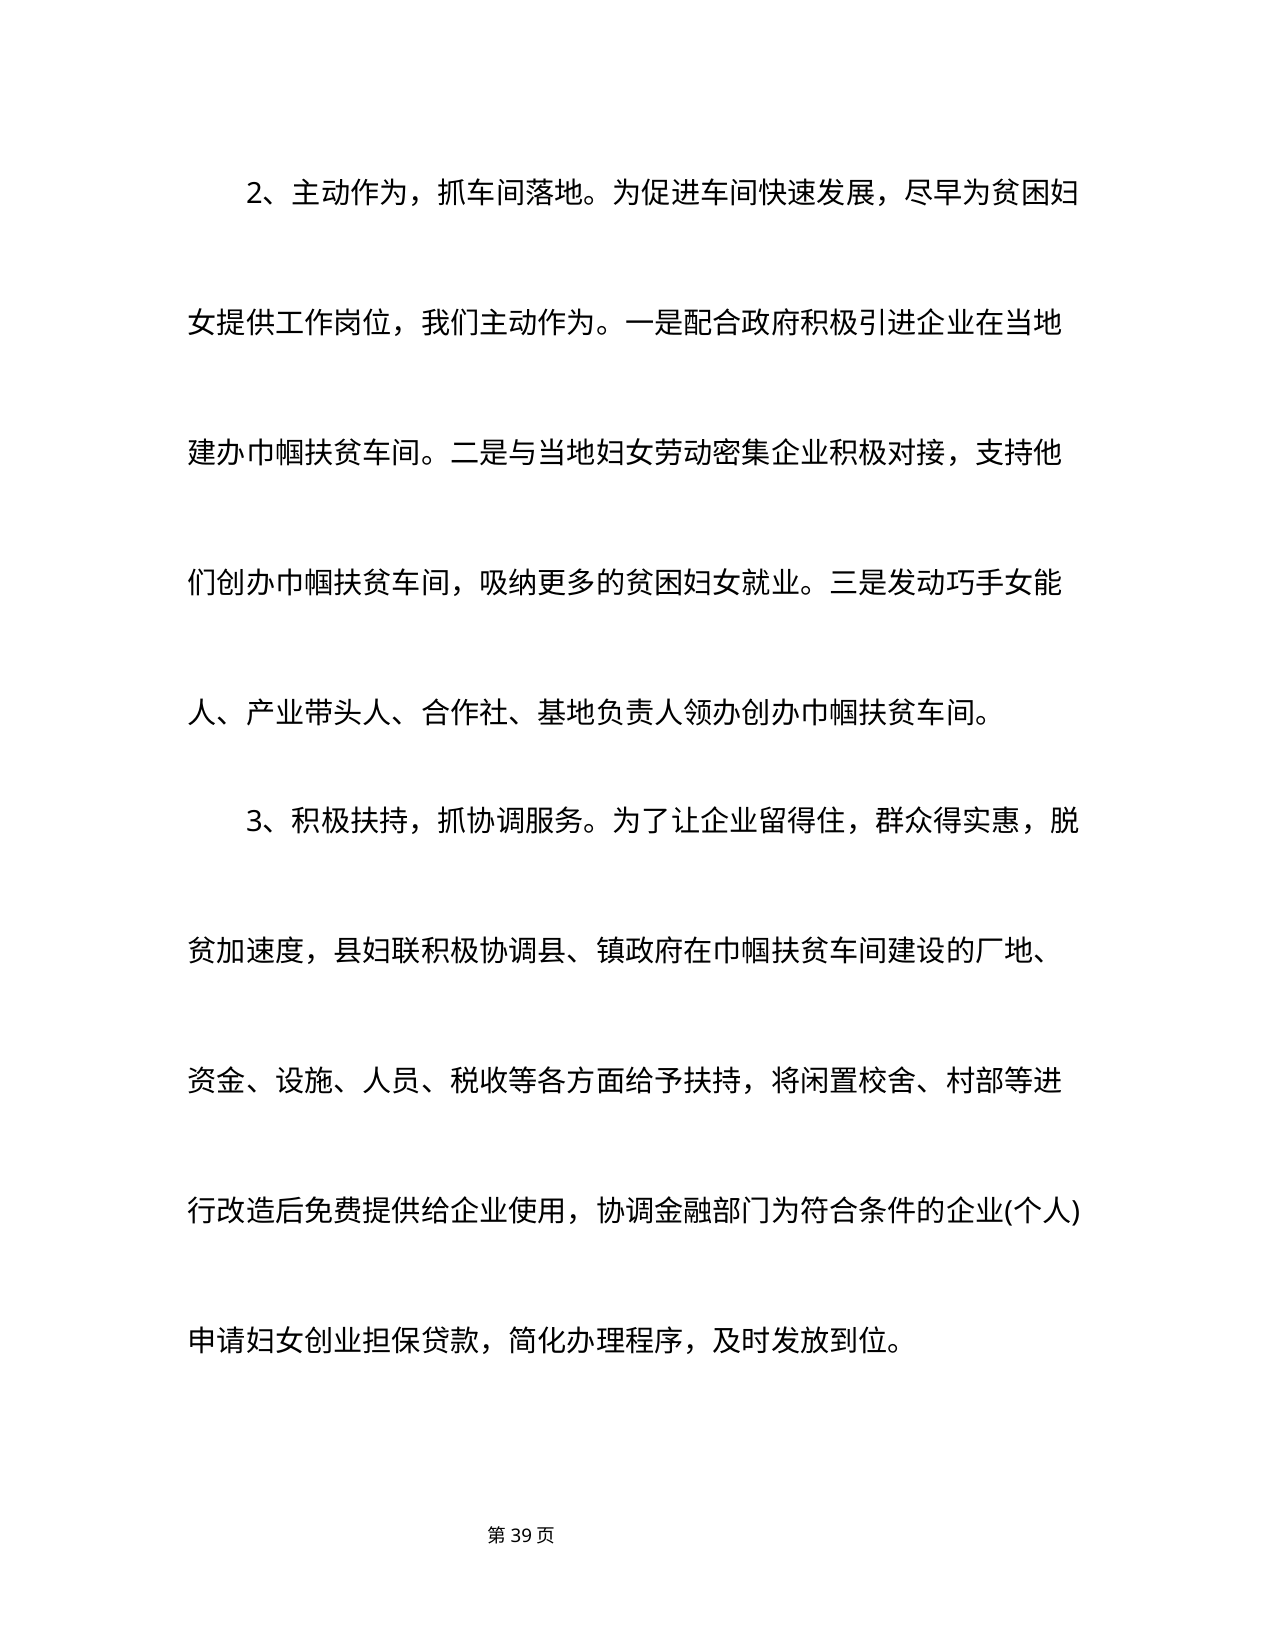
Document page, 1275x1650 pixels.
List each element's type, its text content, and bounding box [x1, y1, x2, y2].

list 3、积极扶持，抓协调服务。为了让企业留得住，群众得实惠，脱贫加速度，县妇联积极协调县、镇政府在巾帼扶贫车间建设的厂地、资金、设施、人员、税收等各方面给予扶持，将闲置校舍、村部等进行改造后免费提供给企业使用，协调金融部门为符合条件的企业(个人)申请妇女创业担保贷款，简化办理程序，及时发放到位。 [187, 786, 1087, 1371]
list 2、主动作为，抓车间落地。为促进车间快速发展，尽早为贫困妇女提供工作岗位，我们主动作为。一是配合政府积极引进企业在当地建办巾帼扶贫车间。二是与当地妇女劳动密集企业积极对接，支持他们创办巾帼扶贫车间，吸纳更多的贫困妇女就业。三是发动巧手女能人、产业带头人、合作社、基地负责人领办创办巾帼扶贫车间。 [187, 159, 1087, 744]
